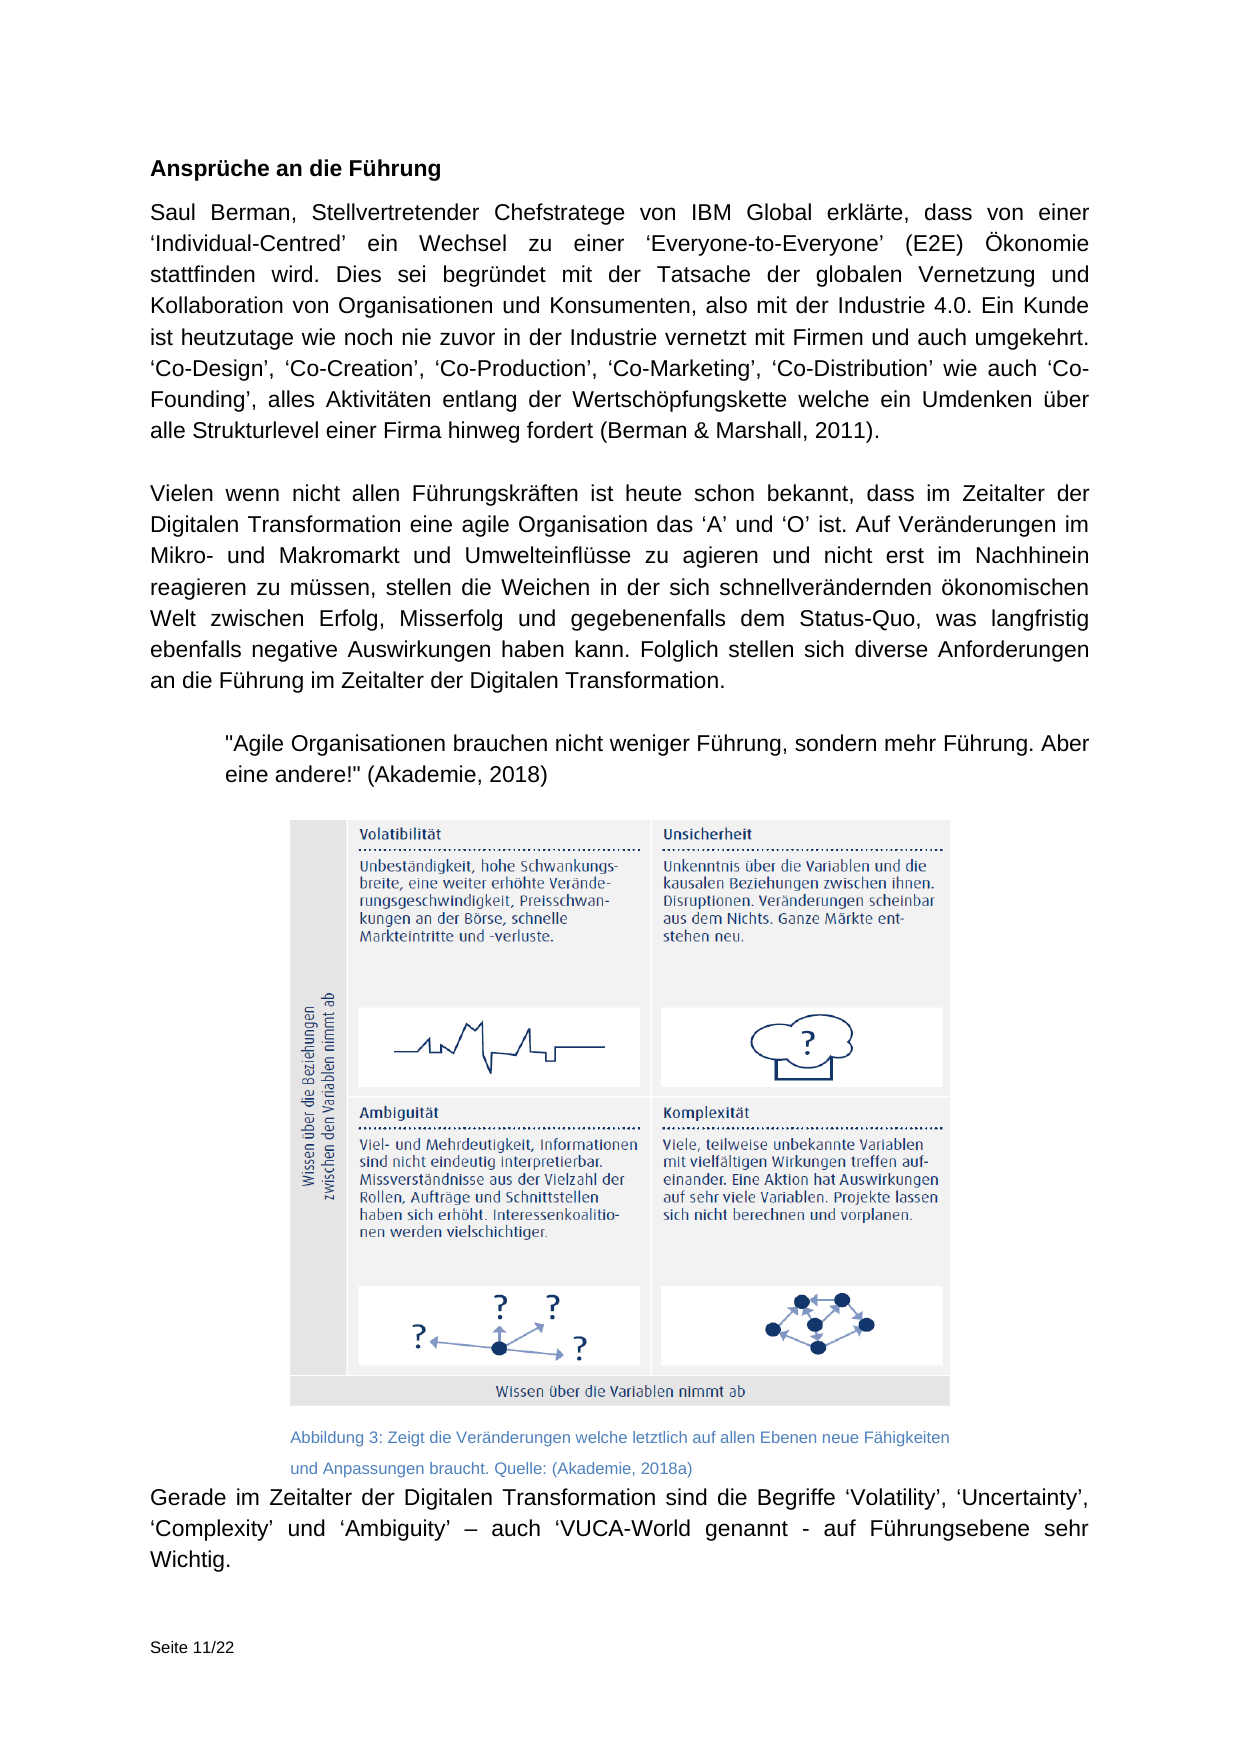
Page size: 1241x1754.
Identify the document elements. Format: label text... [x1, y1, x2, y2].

text Saul Berman, Stellvertretender Chefstratege von IBM Global erklärte, dass von einer ‘Individual-Centred’ ein Wechsel zu einer ‘Everyone-to-Everyone’ (E2E) Ökonomie stattfinden wird. Dies sei begründet mit der Tatsache der globalen Vernetzung und Kollaboration von Organisationen und Konsumenten, also mit der Industrie 4.0. Ein Kunde ist heutzutage wie noch nie zuvor in der Industrie vernetzt mit Firmen und auch umgekehrt. ‘Co-Design’, ‘Co-Creation’, ‘Co-Production’, ‘Co-Marketing’, ‘Co-Distribution’ wie auch ‘Co-Founding’, alles Aktivitäten entlang der Wertschöpfungskette welche ein Umdenken über alle Strukturlevel einer Firma hinweg fordert (Berman & Marshall, 2011). [150, 195, 1090, 445]
text Vielen wenn nicht allen Führungskräften ist heute schon bekannt, dass im Zeitalter der Digitalen Transformation eine agile Organisation das ‘A’ und ‘O’ ist. Auf Veränderungen im Mikro- und Makromarkt und Umwelteinflüsse zu agieren und nicht erst im Nachhinein reagieren zu müssen, stellen die Weichen in der sich schnellverändernden ökonomischen Welt zwischen Erfolg, Misserfolg und gegebenenfalls dem Status-Quo, was langfristig ebenfalls negative Auswirkungen haben kann. Folglich stellen sich diverse Anforderungen an die Führung im Zeitalter der Digitalen Transformation. [150, 476, 1090, 695]
text Gerade im Zeitalter der Digitalen Transformation sind die Begriffe ‘Volatility’, ‘Uncertainty’, ‘Complexity’ und ‘Ambiguity’ – auch ‘VUCA-World genannt - auf Führungsebene sehr Wichtig. [150, 820, 1090, 1574]
text "Agile Organisationen brauchen nicht weniger Führung, sondern mehr Führung. Aber eine andere!" (Akademie, 2018) [225, 726, 1090, 789]
subtitle Ansprüche an die Führung [150, 151, 1090, 183]
